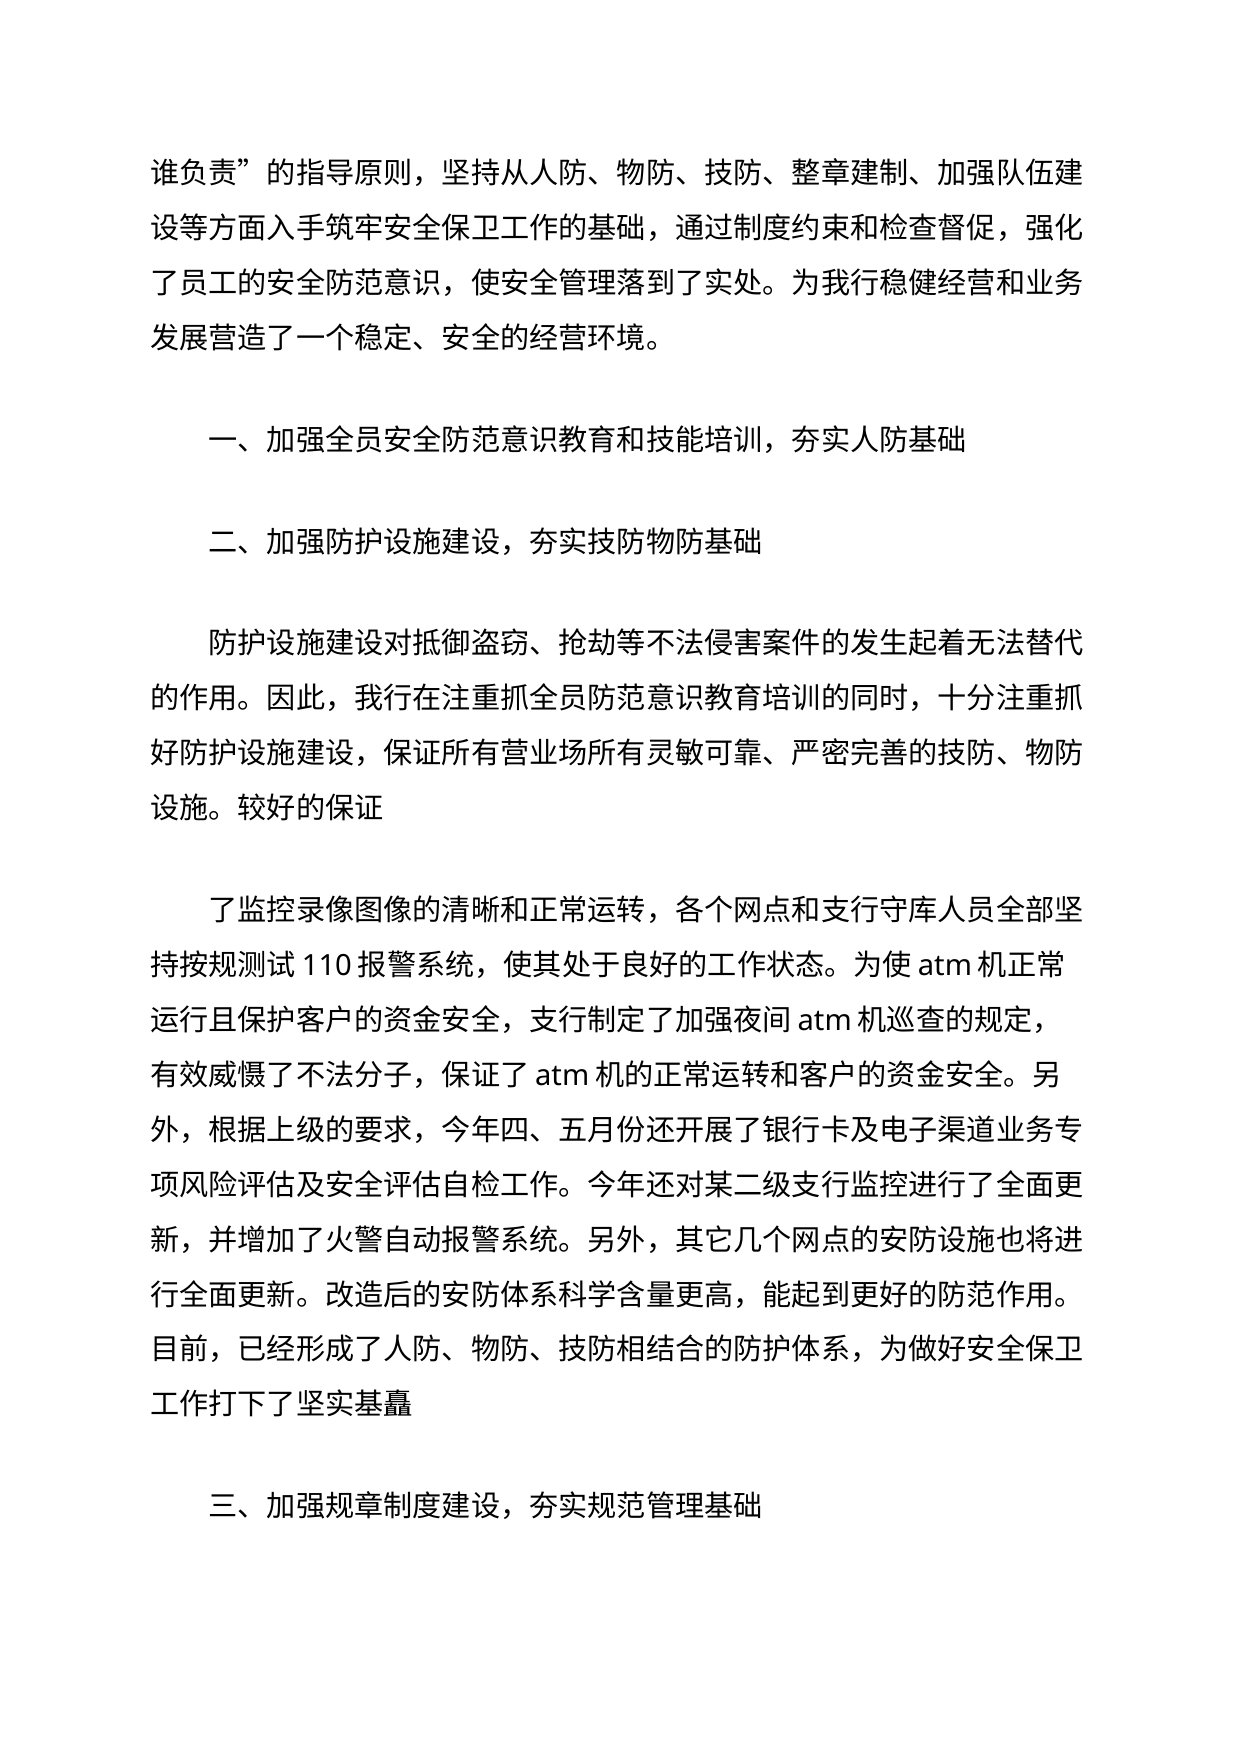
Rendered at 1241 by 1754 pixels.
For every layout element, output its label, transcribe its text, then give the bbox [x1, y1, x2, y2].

text 一、加强全员安全防范意识教育和技能培训，夯实人防基础 [150, 416, 1090, 459]
text 了监控录像图像的清晰和正常运转，各个网点和支行守库人员全部坚持按规测试110报警系统，使其处于良好的工作状态。为使atm机正常运行且保护客户的资金安全，支行制定了加强夜间atm机巡查的规定，有效威慑了不法分子，保证了atm机的正常运转和客户的资金安全。另外，根据上级的要求，今年四、五月份还开展了银行卡及电子渠道业务专项风险评估及安全评估自检工作。今年还对某二级支行监控进行了全面更新，并增加了火警自动报警系统。另外，其它几个网点的安防设施也将进行全面更新。改造后的安防体系科学含量更高，能起到更好的防范作用。目前，已经形成了人防、物防、技防相结合的防护体系，为做好安全保卫工作打下了坚实基矗 [150, 886, 1090, 1423]
text 三、加强规章制度建设，夯实规范管理基础 [150, 1483, 1090, 1525]
text 防护设施建设对抵御盗窃、抢劫等不法侵害案件的发生起着无法替代的作用。因此，我行在注重抓全员防范意识教育培训的同时，十分注重抓好防护设施建设，保证所有营业场所有灵敏可靠、严密完善的技防、物防设施。较好的保证 [150, 620, 1090, 827]
text 二、加强防护设施建设，夯实技防物防基础 [150, 518, 1090, 561]
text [150, 150, 1090, 357]
